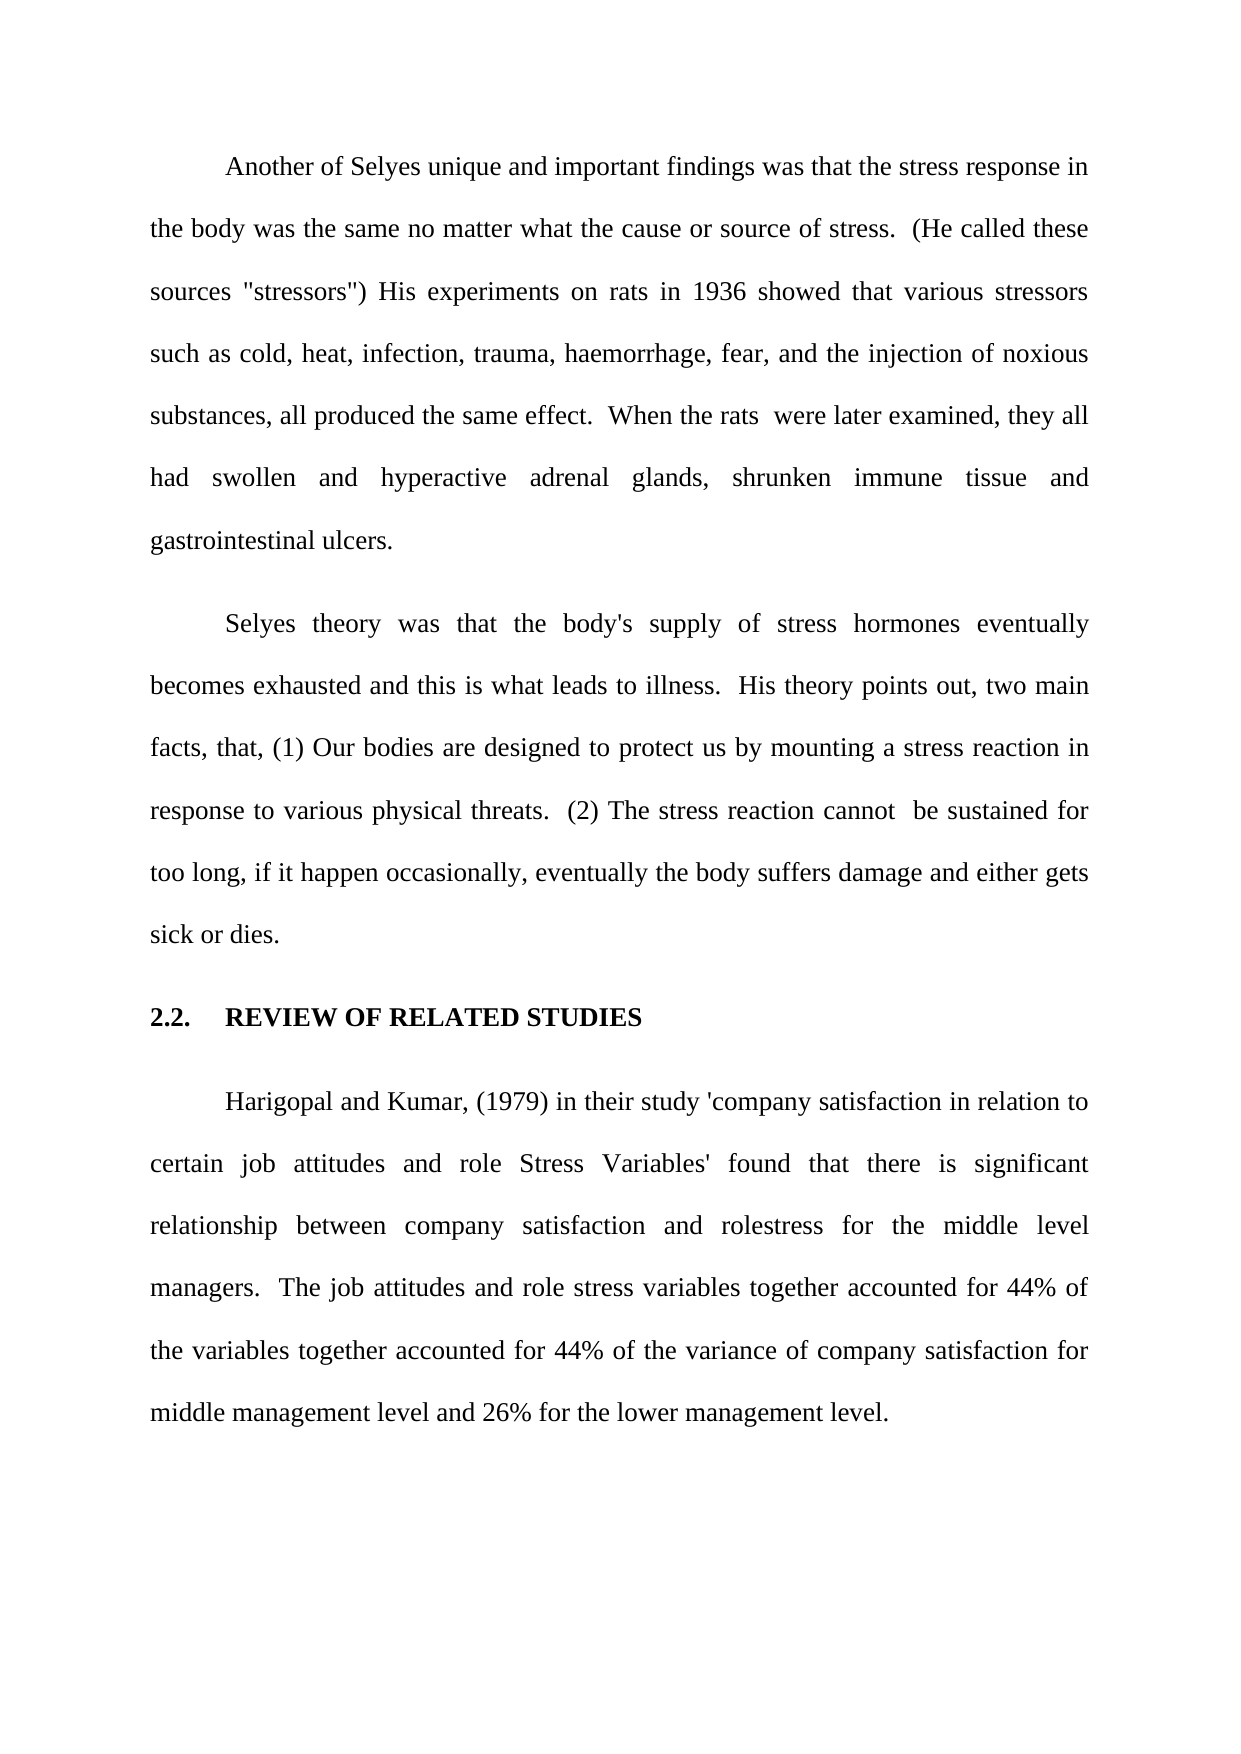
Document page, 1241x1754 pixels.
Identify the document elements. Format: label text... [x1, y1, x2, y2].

text Another of Selyes unique and important findings was that the stress response in the body was the same no matter what the cause or source of stress. (He called these sources "stressors") His experiments on rats in 1936 showed that various stressors such as cold, heat, infection, trauma, haemorrhage, fear, and the injection of noxious substances, all produced the same effect. When the rats were later examined, they all had swollen and hyperactive adrenal glands, shrunken immune tissue and gastrointestinal ulcers. [150, 150, 1090, 555]
text Harigopal and Kumar, (1979) in their study 'company satisfaction in relation to certain job attitudes and role Stress Variables' found that there is significant relationship between company satisfaction and rolestress for the middle level managers. The job attitudes and role stress variables together accounted for 44% of the variables together accounted for 44% of the variance of company satisfaction for middle management level and 26% for the lower management level. [150, 1084, 1090, 1427]
text Selyes theory was that the body's supply of stress hormones eventually becomes exhausted and this is what leads to illness. His theory points out, two main facts, that, (1) Our bodies are designed to protect us by mounting a stress reaction in response to various physical threats. (2) The stress reaction cannot be sustained for too long, if it happen occasionally, eventually the body suffers damage and either gets sick or dies. [150, 607, 1090, 949]
text 2.2. REVIEW OF RELATED STUDIES [150, 1001, 1090, 1033]
